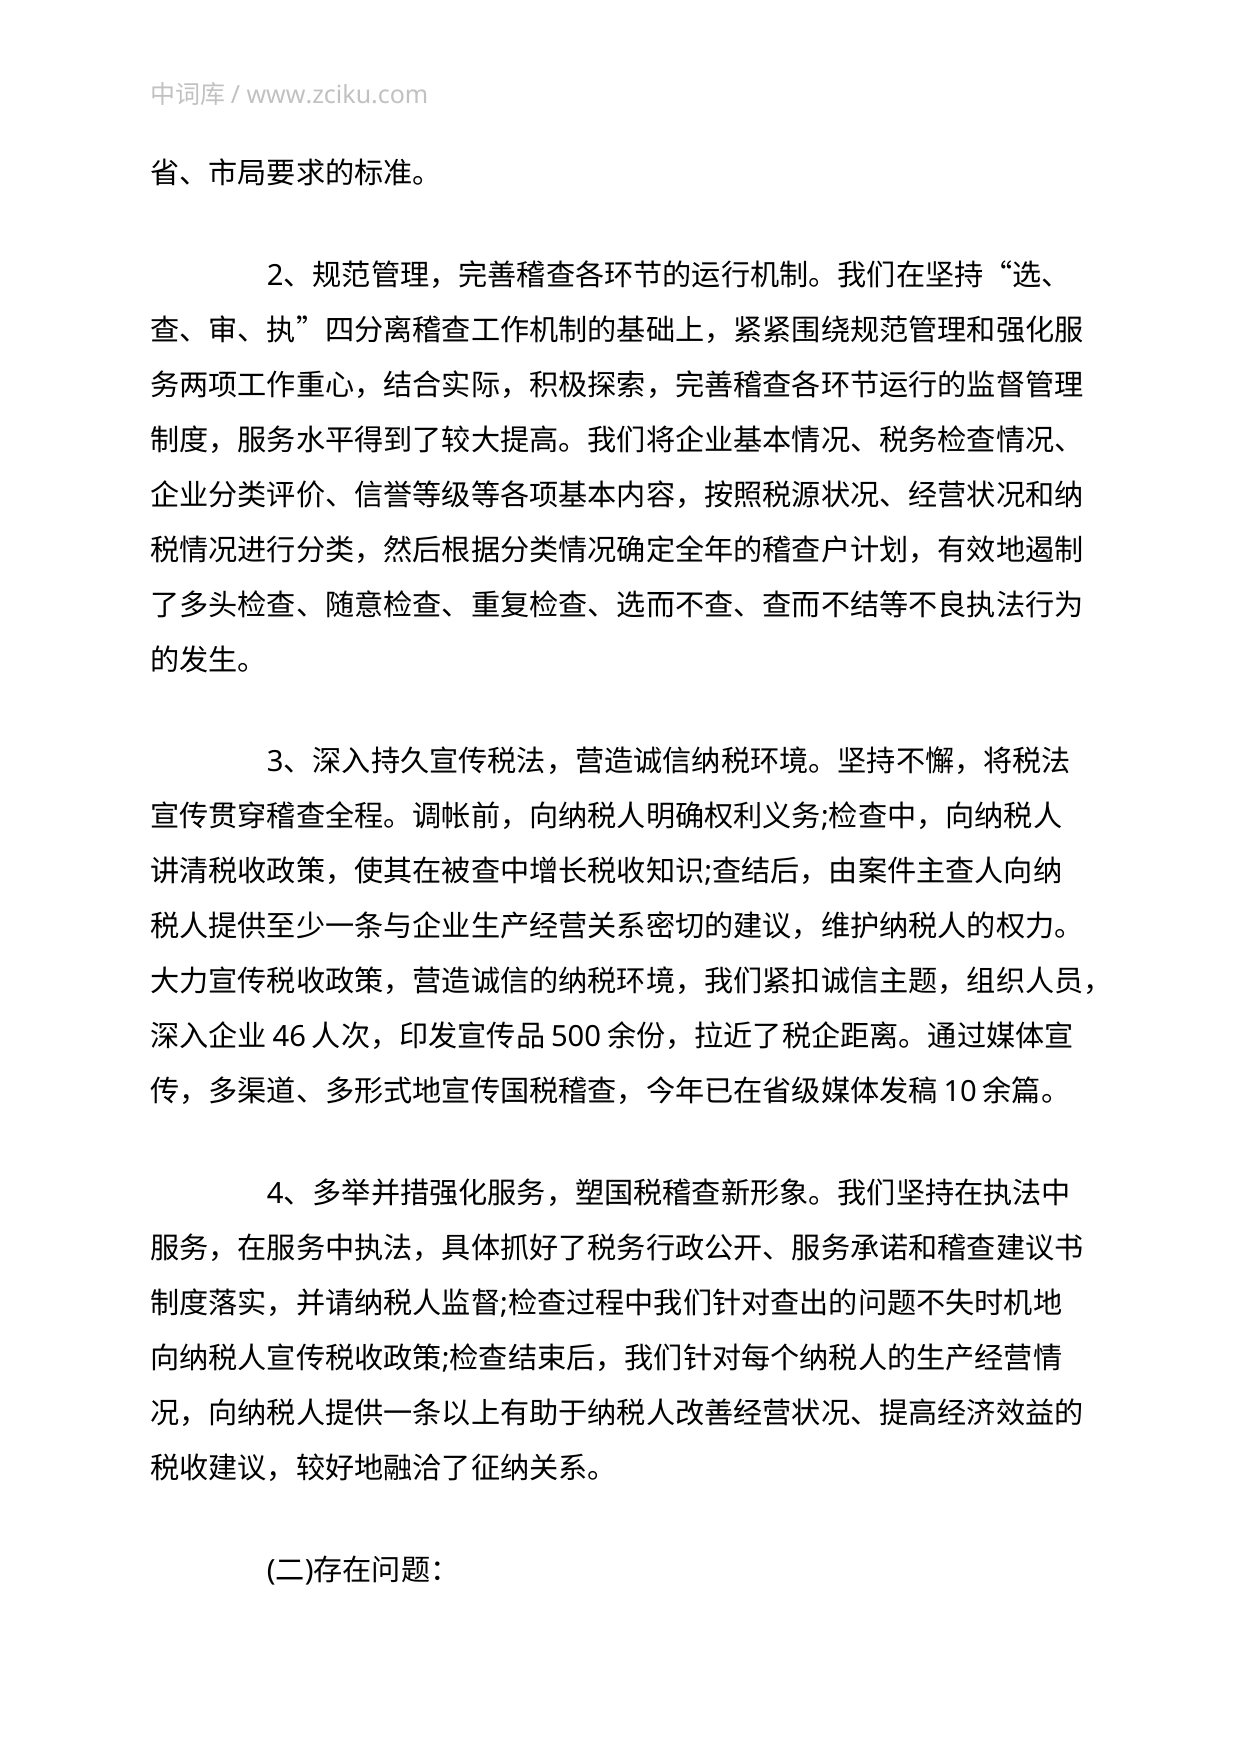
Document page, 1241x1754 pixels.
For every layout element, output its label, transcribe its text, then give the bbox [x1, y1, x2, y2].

text 3、深入持久宣传税法，营造诚信纳税环境。坚持不懈，将税法宣传贯穿稽查全程。调帐前，向纳税人明确权利义务;检查中，向纳税人讲清税收政策，使其在被查中增长税收知识;查结后，由案件主查人向纳税人提供至少一条与企业生产经营关系密切的建议，维护纳税人的权力。大力宣传税收政策，营造诚信的纳税环境，我们紧扣诚信主题，组织人员，深入企业46人次，印发宣传品500余份，拉近了税企距离。通过媒体宣传，多渠道、多形式地宣传国税稽查，今年已在省级媒体发稿10余篇。 [150, 738, 1090, 1110]
text (二)存在问题： [150, 1546, 1090, 1589]
text 2、规范管理，完善稽查各环节的运行机制。我们在坚持“选、查、审、执”四分离稽查工作机制的基础上，紧紧围绕规范管理和强化服务两项工作重心，结合实际，积极探索，完善稽查各环节运行的监督管理制度，服务水平得到了较大提高。我们将企业基本情况、税务检查情况、企业分类评价、信誉等级等各项基本内容，按照税源状况、经营状况和纳税情况进行分类，然后根据分类情况确定全年的稽查户计划，有效地遏制了多头检查、随意检查、重复检查、选而不查、查而不结等不良执法行为的发生。 [150, 252, 1090, 678]
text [150, 150, 1090, 192]
text 4、多举并措强化服务，塑国税稽查新形象。我们坚持在执法中服务，在服务中执法，具体抓好了税务行政公开、服务承诺和稽查建议书制度落实，并请纳税人监督;检查过程中我们针对查出的问题不失时机地向纳税人宣传税收政策;检查结束后，我们针对每个纳税人的生产经营情况，向纳税人提供一条以上有助于纳税人改善经营状况、提高经济效益的税收建议，较好地融洽了征纳关系。 [150, 1170, 1090, 1487]
